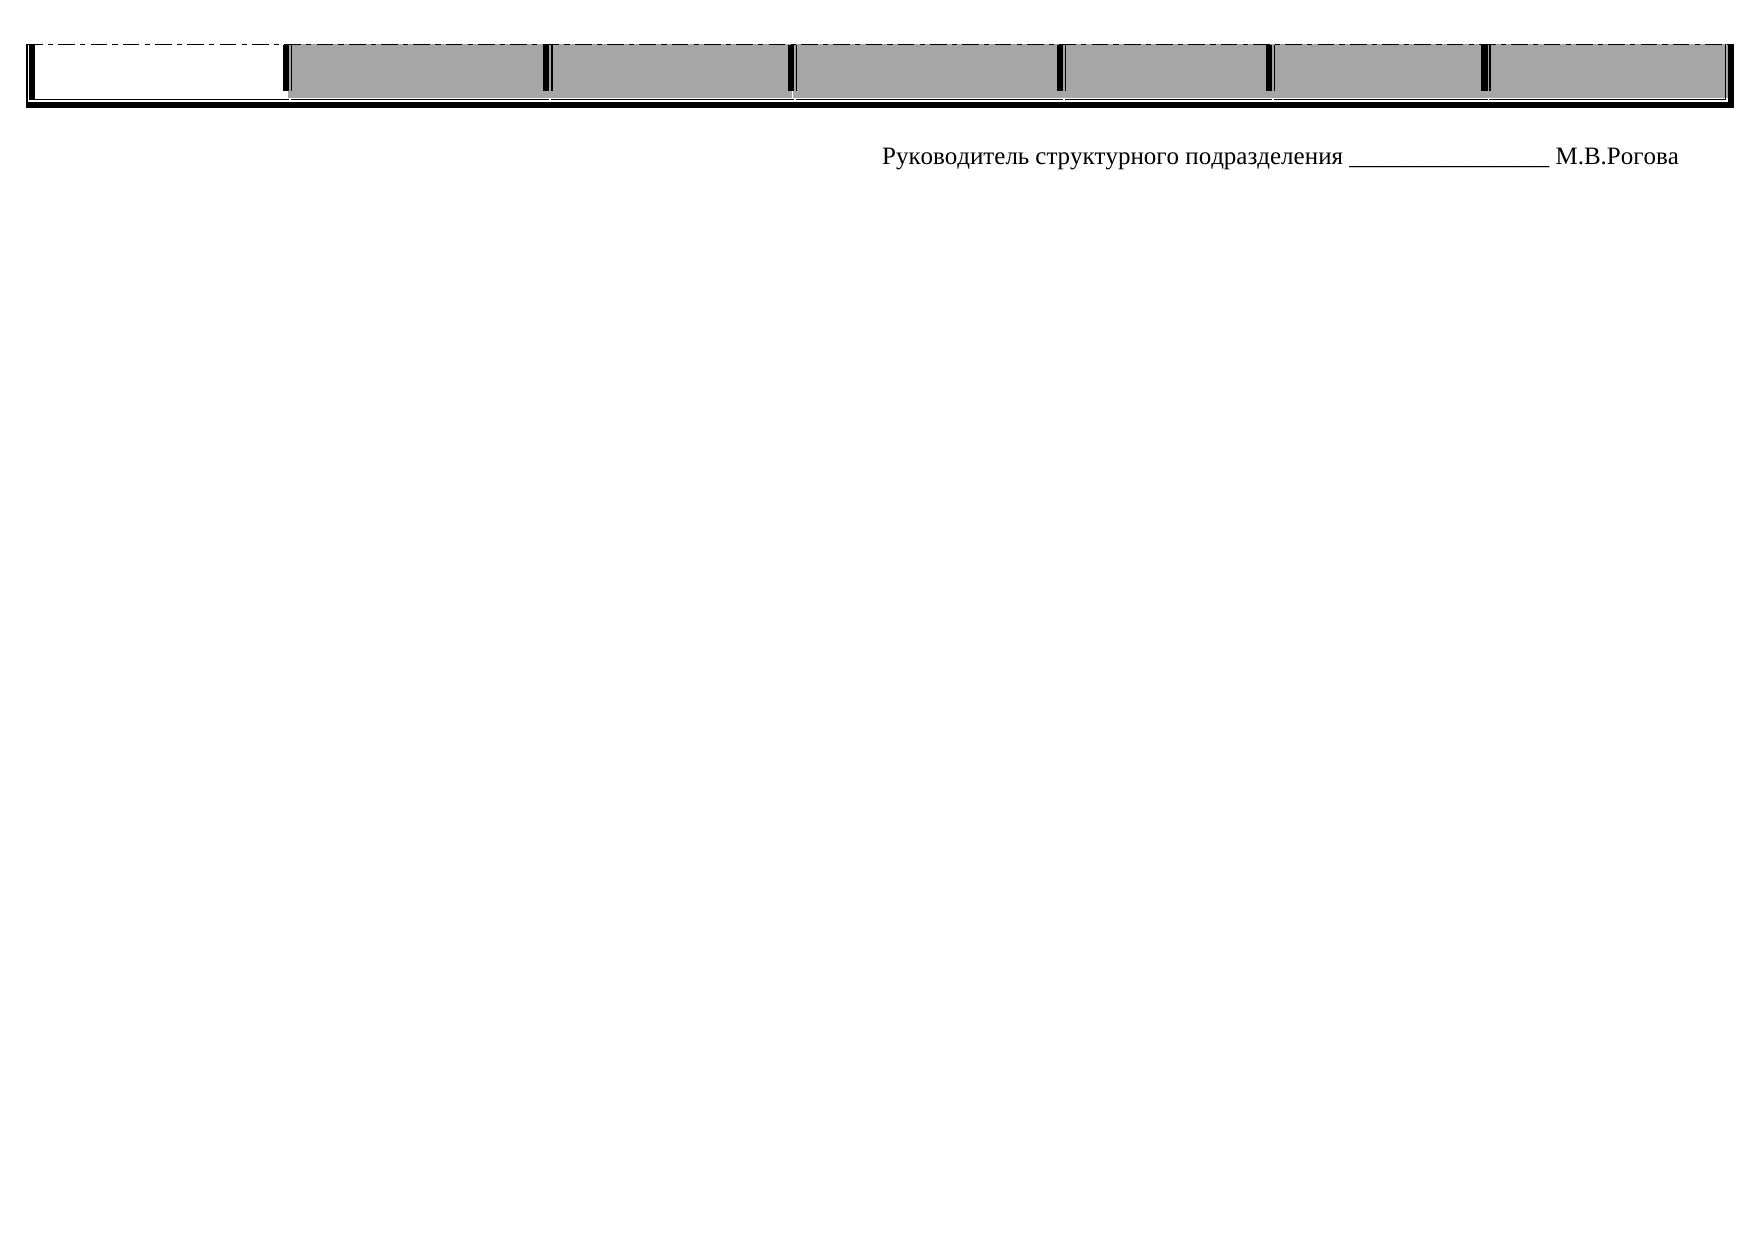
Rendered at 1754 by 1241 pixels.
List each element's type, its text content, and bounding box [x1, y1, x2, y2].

table_cell [793, 44, 1061, 98]
text Руководитель структурного подразделения ________________ М.В.Рогова [75, 141, 1679, 170]
table_cell [548, 44, 792, 98]
table_cell [35, 44, 288, 98]
table_cell [288, 44, 548, 98]
table_cell [1061, 44, 1270, 98]
table_cell [1270, 44, 1486, 98]
table_cell [1486, 44, 1725, 98]
